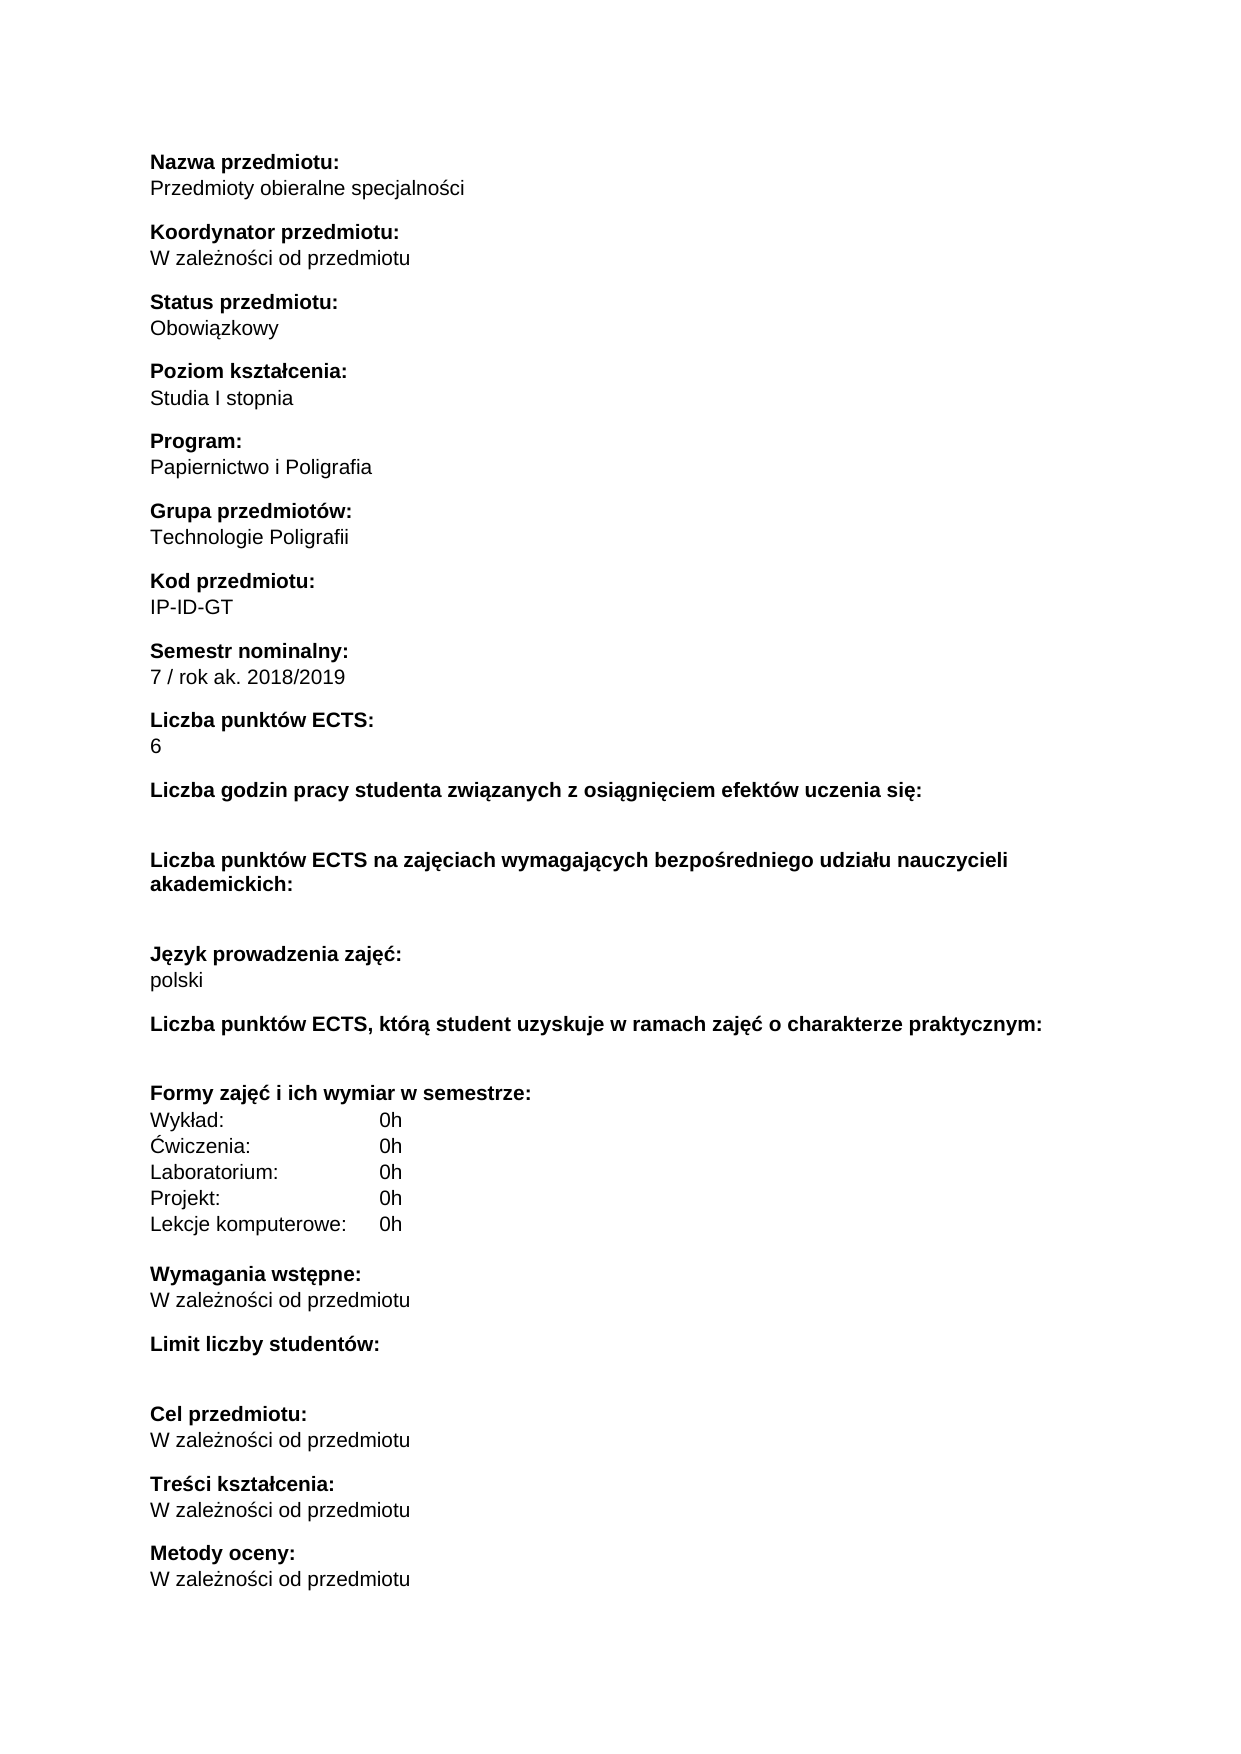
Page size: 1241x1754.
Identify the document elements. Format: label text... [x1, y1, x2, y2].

text W zależności od przedmiotu [150, 1288, 1090, 1312]
text Formy zajęć i ich wymiar w semestrze: [150, 1081, 1090, 1105]
text Semestr nominalny: [150, 638, 1090, 662]
text 7 / rok ak. 2018/2019 [150, 664, 1090, 688]
text Liczba punktów ECTS, którą student uzyskuje w ramach zajęć o charakterze praktycznym: [150, 1011, 1090, 1035]
text Limit liczby studentów: [150, 1332, 1090, 1356]
table_cell 0h [369, 1184, 597, 1210]
text Cel przedmiotu: [150, 1402, 1090, 1426]
table_cell 0h [369, 1158, 597, 1184]
table_header Wykład: [140, 1108, 367, 1132]
text W zależności od przedmiotu [150, 1428, 1090, 1452]
text Liczba godzin pracy studenta związanych z osiągnięciem efektów uczenia się: [150, 778, 1090, 802]
text Liczba punktów ECTS: [150, 708, 1090, 732]
text Grupa przedmiotów: [150, 499, 1090, 523]
text Wymagania wstępne: [150, 1262, 1090, 1286]
text W zależności od przedmiotu [150, 246, 1090, 270]
text W zależności od przedmiotu [150, 1497, 1090, 1521]
table_cell 0h [369, 1210, 597, 1236]
text Poziom kształcenia: [150, 359, 1090, 383]
text Program: [150, 429, 1090, 453]
text Nazwa przedmiotu: [150, 150, 1090, 174]
text Status przedmiotu: [150, 289, 1090, 313]
text Kod przedmiotu: [150, 569, 1090, 593]
table_cell Laboratorium: [140, 1160, 367, 1184]
text Przedmioty obieralne specjalności [150, 176, 1090, 200]
text Obowiązkowy [150, 316, 1090, 339]
table_cell Lekcje komputerowe: [140, 1212, 367, 1236]
text Koordynator przedmiotu: [150, 220, 1090, 244]
text Treści kształcenia: [150, 1471, 1090, 1495]
text Technologie Poligrafii [150, 525, 1090, 549]
text IP-ID-GT [150, 595, 1090, 619]
table_cell Ćwiczenia: [140, 1134, 367, 1158]
table_header 0h [369, 1108, 597, 1132]
text W zależności od przedmiotu [150, 1567, 1090, 1591]
table_cell 0h [369, 1132, 597, 1158]
text 6 [150, 734, 1090, 758]
table_cell Projekt: [140, 1186, 367, 1210]
text Liczba punktów ECTS na zajęciach wymagających bezpośredniego udziału nauczycieli akademickich: [150, 848, 1090, 896]
text Papiernictwo i Poligrafia [150, 455, 1090, 479]
text polski [150, 968, 1090, 992]
text Metody oceny: [150, 1541, 1090, 1565]
text Studia I stopnia [150, 385, 1090, 409]
text Język prowadzenia zajęć: [150, 942, 1090, 966]
